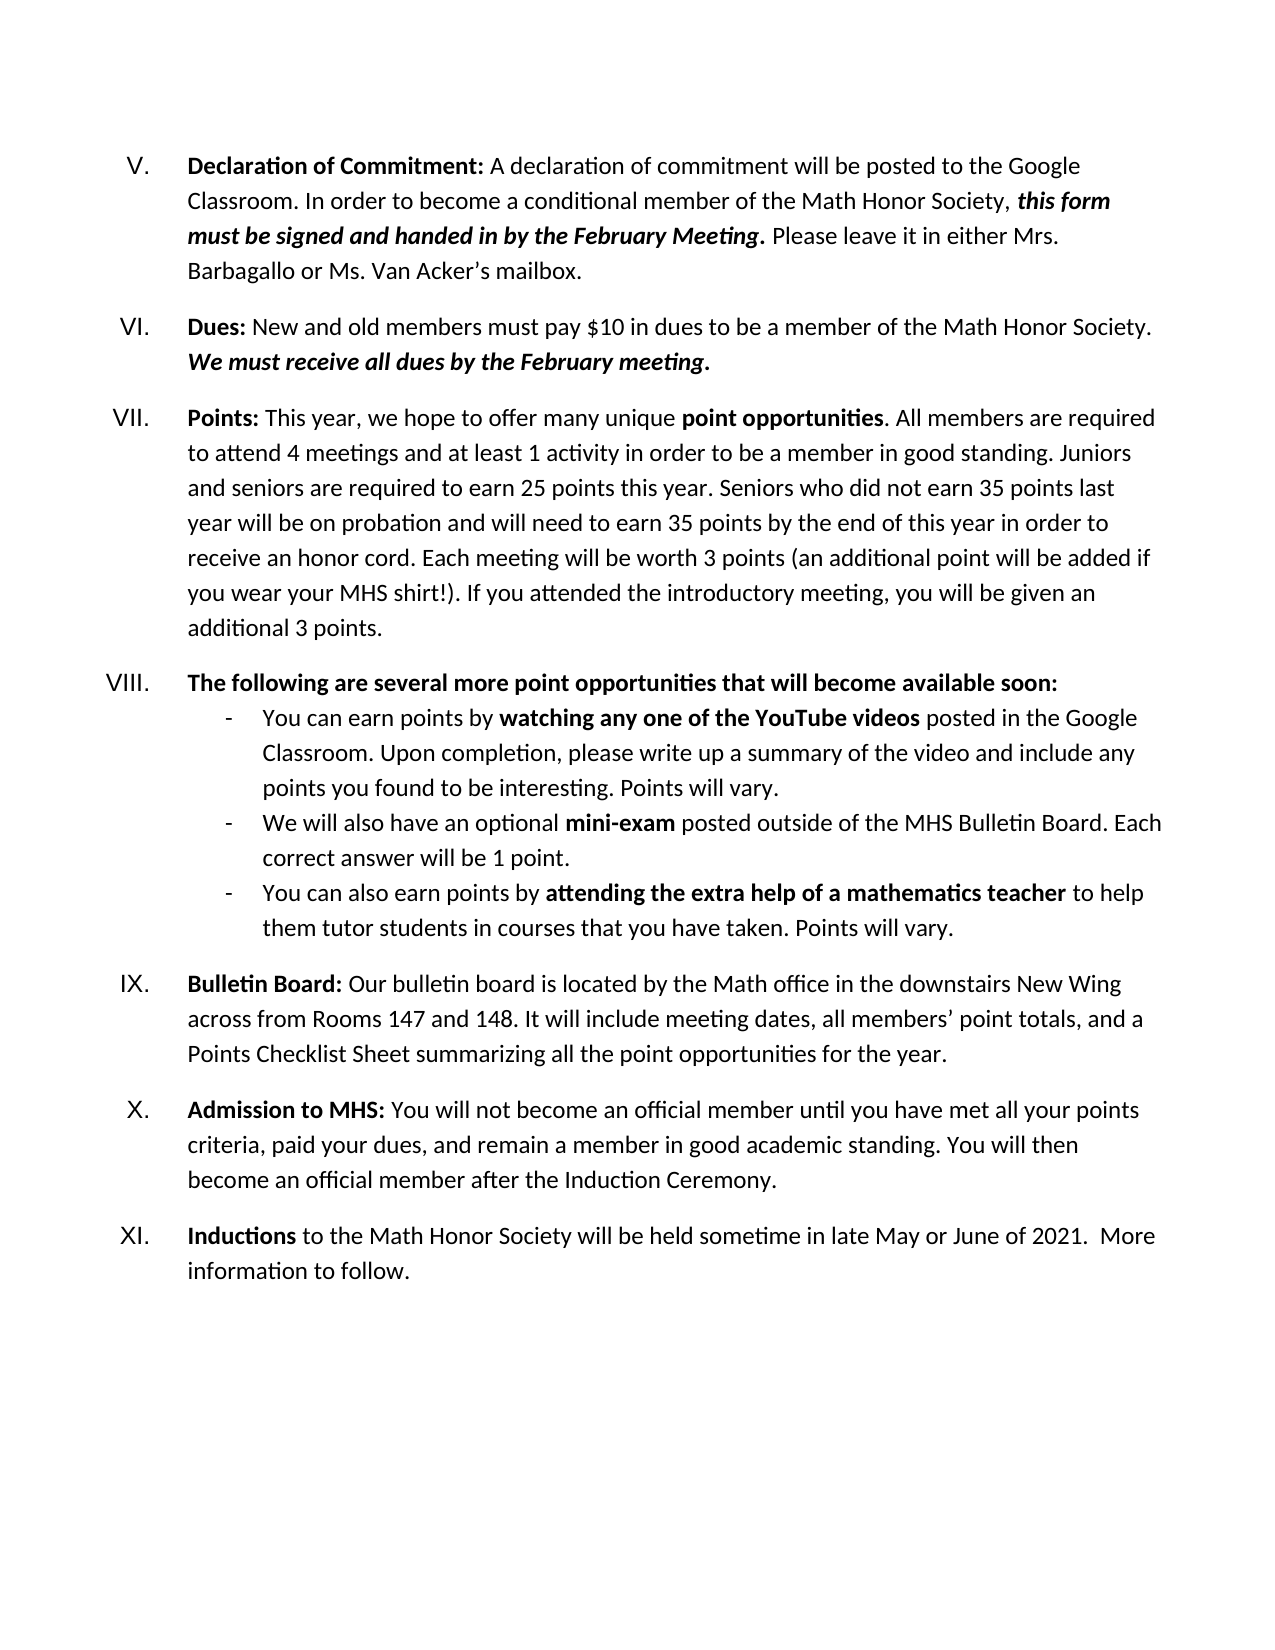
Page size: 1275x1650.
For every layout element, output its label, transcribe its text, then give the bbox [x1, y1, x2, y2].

list Points: This year, we hope to offer many unique point opportunities. All members are required to attend 4 meetings and at least 1 activity in order to be a member in good standing. Juniors and seniors are required to earn 25 points this year. Seniors who did not earn 35 points last year will be on probation and will need to earn 35 points by the end of this year in order to receive an honor cord. Each meeting will be worth 3 points (an additional point will be added if you wear your MHS shirt!). If you attended the introductory meeting, you will be given an additional 3 points. [150, 402, 1162, 642]
list We will also have an optional mini-exam posted outside of the MHS Bulletin Board. Each correct answer will be 1 point. [225, 807, 1162, 873]
list You can earn points by watching any one of the YouTube videos posted in the Google Classroom. Upon completion, please write up a summary of the video and include any points you found to be interesting. Points will vary. [225, 702, 1162, 803]
list Admission to MHS: You will not become an official member until you have met all your points criteria, paid your dues, and remain a member in good academic standing. You will then become an official member after the Induction Ceremony. [150, 1094, 1162, 1195]
list The following are several more point opportunities that will become available soon: [150, 667, 1162, 698]
list Dues: New and old members must pay $10 in dues to be a member of the Math Honor Society. We must receive all dues by the February meeting. [150, 311, 1162, 376]
list Bulletin Board: Our bulletin board is located by the Math office in the downstairs New Wing across from Rooms 147 and 148. It will include meeting dates, all members’ point totals, and a Points Checklist Sheet summarizing all the point opportunities for the year. [150, 968, 1162, 1069]
list Inductions to the Math Honor Society will be held sometime in late May or June of 2021. More information to follow. [150, 1220, 1162, 1286]
list You can also earn points by attending the extra help of a mathematics teacher to help them tutor students in courses that you have taken. Points will vary. [225, 877, 1162, 943]
list Declaration of Commitment: A declaration of commitment will be posted to the Google Classroom. In order to become a conditional member of the Math Honor Society, this form must be signed and handed in by the February Meeting. Please leave it in either Mrs. Barbagallo or Ms. Van Acker’s mailbox. [150, 150, 1162, 286]
